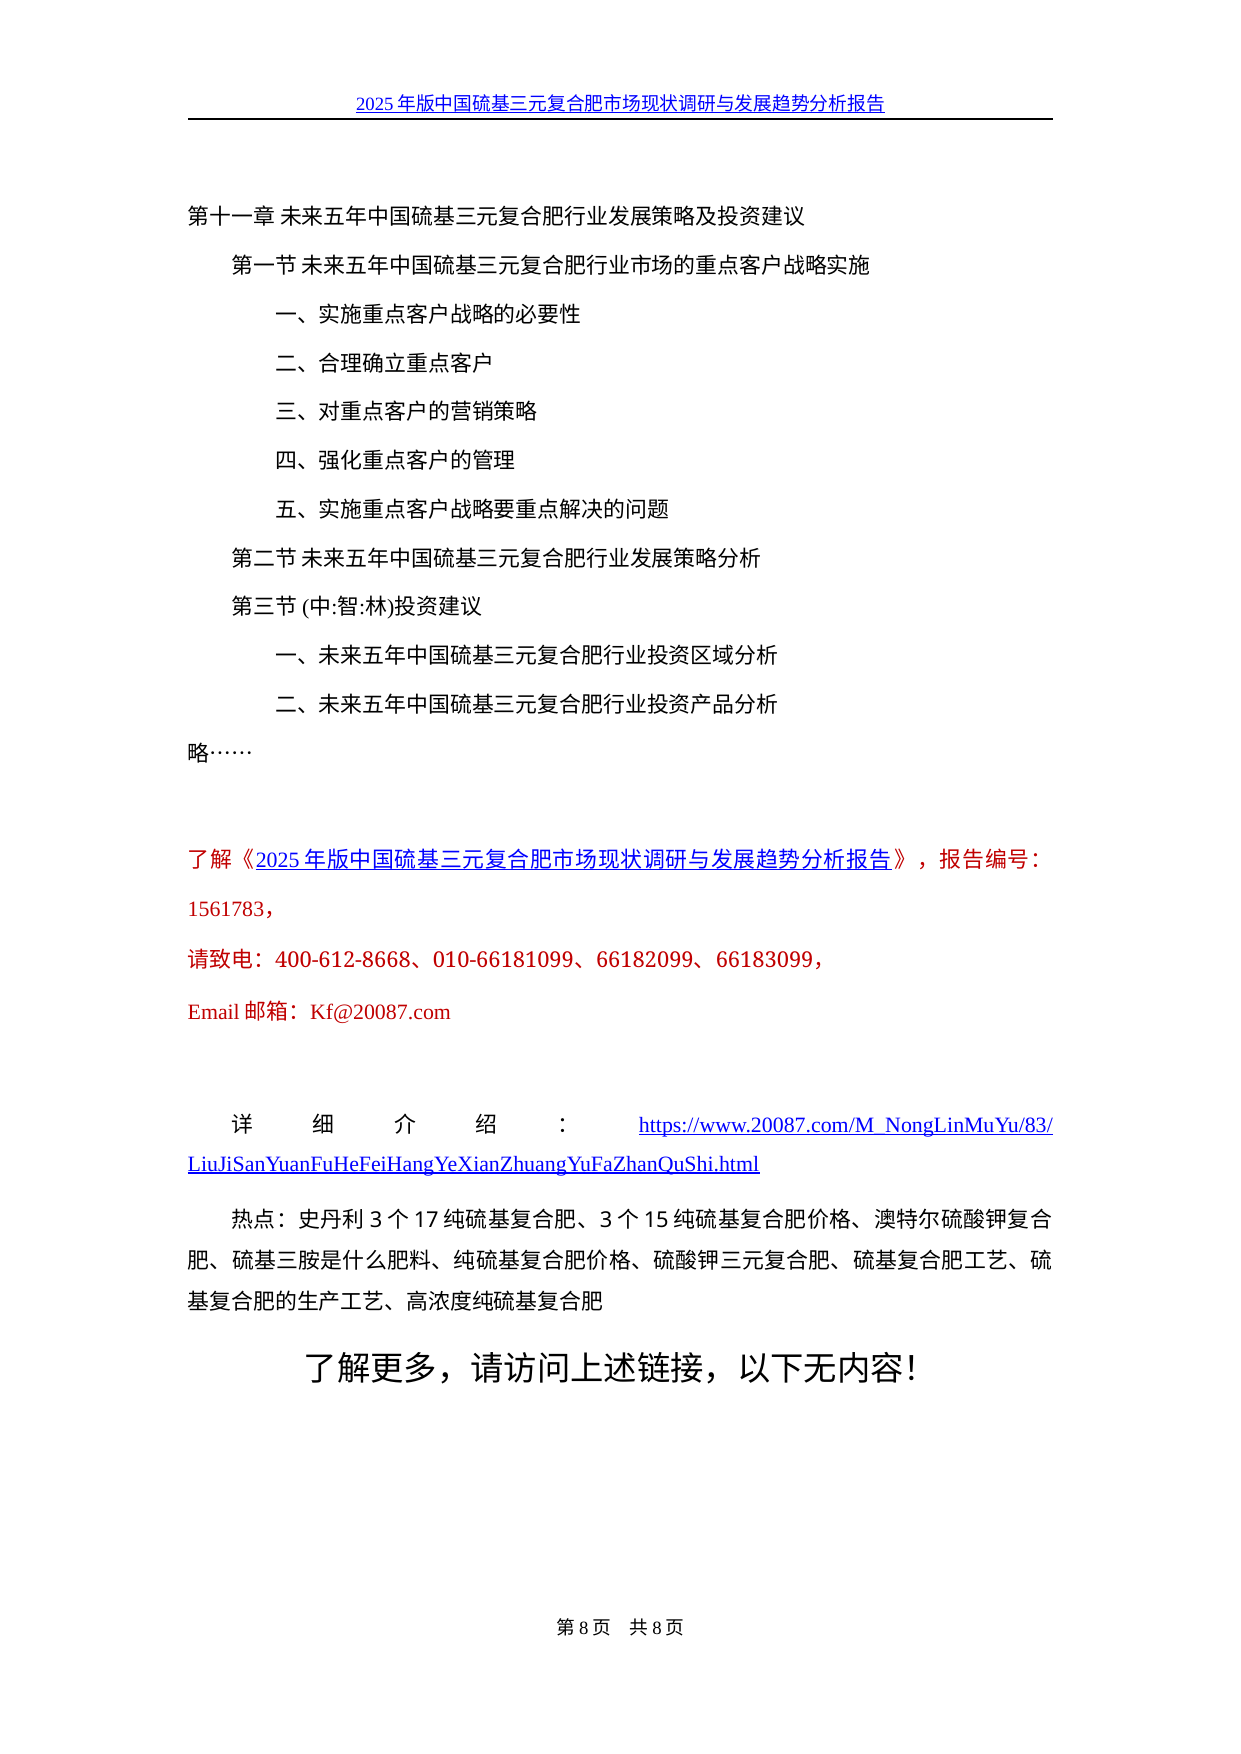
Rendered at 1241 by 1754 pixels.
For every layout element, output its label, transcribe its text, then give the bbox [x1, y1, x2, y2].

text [187, 150, 1053, 768]
text 详细介绍：https://www.20087.com/M_NongLinMuYu/83/LiuJiSanYuanFuHeFeiHangYeXianZhuangYuFaZhanQuShi.html [187, 1106, 1053, 1179]
text 热点：史丹利3个17纯硫基复合肥、3个15纯硫基复合肥价格、澳特尔硫酸钾复合肥、硫基三胺是什么肥料、纯硫基复合肥价格、硫酸钾三元复合肥、硫基复合肥工艺、硫基复合肥的生产工艺、高浓度纯硫基复合肥 [187, 1202, 1053, 1316]
title 了解更多，请访问上述链接，以下无内容！ [187, 1333, 1053, 1398]
text 了解《2025年版中国硫基三元复合肥市场现状调研与发展趋势分析报告》，报告编号：1561783， [187, 842, 1053, 923]
text 请致电：400-612-8668、010-66181099、66182099、66183099， [187, 942, 1053, 974]
text Email邮箱：Kf@20087.com [187, 993, 1053, 1026]
